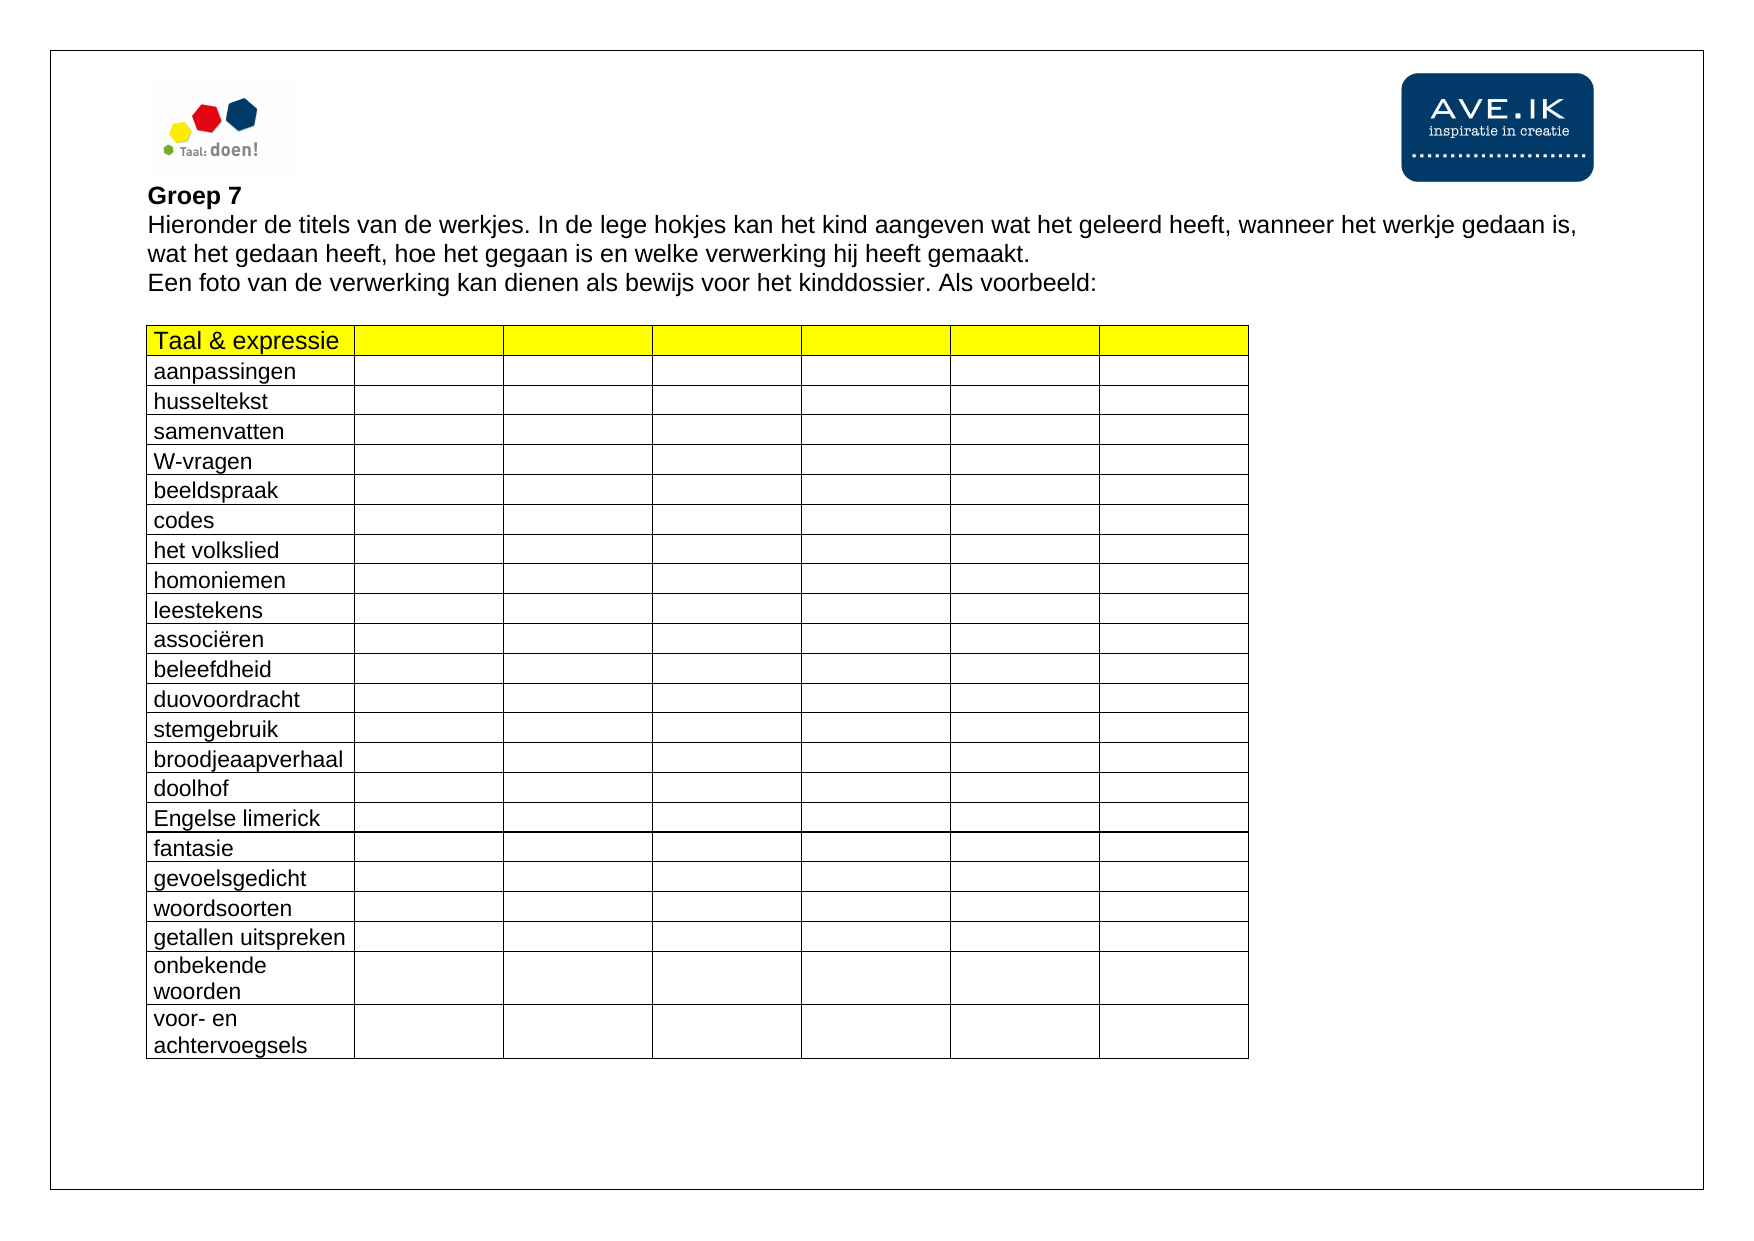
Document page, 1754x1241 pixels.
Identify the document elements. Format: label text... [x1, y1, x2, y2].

table_cell [504, 654, 652, 682]
table_cell getallen uitspreken [147, 922, 354, 951]
table_cell [951, 803, 1099, 831]
table_cell [951, 624, 1099, 653]
table_cell [653, 952, 801, 1004]
text Hieronder de titels van de werkjes. In de lege hokjes kan het kind aangeven wat het geleerd heeft, wanneer het werkje gedaan is, wat het gedaan heeft, hoe het gegaan is en welke verwerking hij heeft gemaakt. [147, 210, 1606, 267]
table_cell [802, 684, 950, 712]
table_cell [951, 862, 1099, 891]
table_cell [504, 386, 652, 414]
table_cell [653, 594, 801, 623]
table_cell [355, 594, 503, 623]
table_cell [653, 862, 801, 891]
table_cell [951, 1005, 1099, 1058]
table_cell [355, 654, 503, 682]
table_cell [504, 922, 652, 951]
table_cell [504, 475, 652, 504]
table_cell [951, 356, 1099, 384]
table_cell [802, 386, 950, 414]
text Een foto van de verwerking kan dienen als bewijs voor het kinddossier. Als voorbeeld: [147, 267, 1606, 296]
table_cell aanpassingen [147, 356, 354, 384]
table_cell [951, 505, 1099, 533]
table_cell [802, 743, 950, 772]
table_cell [951, 415, 1099, 444]
table_cell [1100, 892, 1248, 921]
table_cell [504, 713, 652, 742]
table_cell het volkslied [147, 535, 354, 563]
picture [147, 75, 298, 182]
table_cell [504, 862, 652, 891]
table_cell [1100, 1005, 1248, 1058]
picture [1401, 73, 1594, 182]
table_cell [1100, 475, 1248, 504]
table_cell woordsoorten [147, 892, 354, 921]
table_cell [504, 415, 652, 444]
table_header [1100, 326, 1248, 355]
table_cell codes [147, 505, 354, 533]
table_header [951, 326, 1099, 355]
table_cell [653, 684, 801, 712]
table_cell [355, 445, 503, 474]
table_cell [653, 654, 801, 682]
table_cell [355, 1005, 503, 1058]
table_cell [355, 535, 503, 563]
table_cell husseltekst [147, 386, 354, 414]
table_cell [653, 922, 801, 951]
table_cell [504, 833, 652, 861]
table_cell [802, 952, 950, 1004]
table_cell [355, 386, 503, 414]
table_cell [802, 356, 950, 384]
table_cell [1100, 535, 1248, 563]
table_header [504, 326, 652, 355]
table_cell [653, 1005, 801, 1058]
table_header Taal & expressie [147, 326, 354, 355]
table_cell [653, 415, 801, 444]
table_cell Engelse limerick [147, 803, 354, 831]
table_cell [653, 564, 801, 593]
table_cell [1100, 862, 1248, 891]
table_cell [802, 535, 950, 563]
table_cell [1100, 445, 1248, 474]
table_cell [653, 803, 801, 831]
table_cell onbekende woorden [147, 952, 354, 1004]
table_cell [355, 743, 503, 772]
table_cell [1100, 713, 1248, 742]
table_cell [802, 624, 950, 653]
table_cell [951, 475, 1099, 504]
table_cell [355, 862, 503, 891]
table_cell voor- en achtervoegsels [147, 1005, 354, 1058]
table_cell [951, 564, 1099, 593]
table_cell fantasie [147, 833, 354, 861]
table_cell [1100, 415, 1248, 444]
table_cell [355, 713, 503, 742]
table_cell [802, 773, 950, 802]
table_cell [504, 624, 652, 653]
table_cell [504, 803, 652, 831]
table_cell duovoordracht [147, 684, 354, 712]
table_cell [802, 833, 950, 861]
table_cell [1100, 684, 1248, 712]
table_cell [504, 564, 652, 593]
table_cell [802, 564, 950, 593]
table_cell [504, 535, 652, 563]
table_cell [1100, 773, 1248, 802]
table_cell [355, 505, 503, 533]
table_cell [653, 535, 801, 563]
table_cell [355, 475, 503, 504]
table_cell [355, 564, 503, 593]
table_cell [504, 505, 652, 533]
table_cell [1100, 356, 1248, 384]
table_cell [951, 892, 1099, 921]
table_cell stemgebruik [147, 713, 354, 742]
table_cell [355, 624, 503, 653]
table_cell [1100, 952, 1248, 1004]
table_cell [802, 803, 950, 831]
table_cell [802, 594, 950, 623]
table_cell [504, 952, 652, 1004]
table_cell [653, 505, 801, 533]
table_cell leestekens [147, 594, 354, 623]
table_cell [802, 654, 950, 682]
table_cell W-vragen [147, 445, 354, 474]
table_cell [504, 445, 652, 474]
table_cell [802, 892, 950, 921]
table_cell [951, 654, 1099, 682]
table_cell [653, 743, 801, 772]
table_cell [504, 594, 652, 623]
table_cell associëren [147, 624, 354, 653]
table_cell [1100, 386, 1248, 414]
table_cell [802, 713, 950, 742]
table_cell [355, 415, 503, 444]
table_cell beeldspraak [147, 475, 354, 504]
table_cell broodjeaapverhaal [147, 743, 354, 772]
table_header [355, 326, 503, 355]
table_cell [802, 1005, 950, 1058]
table_cell [1100, 654, 1248, 682]
table_cell [355, 803, 503, 831]
table_cell [355, 356, 503, 384]
table_cell [1100, 594, 1248, 623]
table_cell [951, 922, 1099, 951]
table_cell [1100, 743, 1248, 772]
table_cell [653, 833, 801, 861]
table_cell [802, 445, 950, 474]
table_cell [1100, 624, 1248, 653]
table_cell [1100, 564, 1248, 593]
table_cell [802, 415, 950, 444]
table_cell [653, 892, 801, 921]
table_cell [653, 386, 801, 414]
table_cell [802, 475, 950, 504]
table_cell [802, 862, 950, 891]
table_cell [504, 773, 652, 802]
table_cell [1100, 505, 1248, 533]
table_cell [802, 922, 950, 951]
table_cell [355, 773, 503, 802]
table_cell [653, 356, 801, 384]
table_cell [653, 773, 801, 802]
table_cell [951, 386, 1099, 414]
table_cell [1100, 803, 1248, 831]
table_cell [355, 684, 503, 712]
table_cell [951, 594, 1099, 623]
table_cell [653, 713, 801, 742]
table_cell [951, 713, 1099, 742]
table_cell [653, 445, 801, 474]
table_cell samenvatten [147, 415, 354, 444]
table_cell gevoelsgedicht [147, 862, 354, 891]
table_cell [951, 773, 1099, 802]
table_header [653, 326, 801, 355]
table_cell [504, 1005, 652, 1058]
table_cell [504, 356, 652, 384]
table_cell doolhof [147, 773, 354, 802]
table_cell [355, 952, 503, 1004]
table_cell [504, 684, 652, 712]
table_cell [802, 505, 950, 533]
table_cell [504, 743, 652, 772]
text Groep 7 [147, 181, 1606, 210]
table_cell [1100, 833, 1248, 861]
table_cell [951, 684, 1099, 712]
table_cell [951, 833, 1099, 861]
table_cell [951, 535, 1099, 563]
table_cell [355, 892, 503, 921]
table_cell [504, 892, 652, 921]
table_cell [355, 833, 503, 861]
table_cell [951, 445, 1099, 474]
table_cell [355, 922, 503, 951]
table_cell [1100, 922, 1248, 951]
table_cell [951, 743, 1099, 772]
table_cell [653, 475, 801, 504]
table_cell [653, 624, 801, 653]
table_cell beleefdheid [147, 654, 354, 682]
table_cell homoniemen [147, 564, 354, 593]
table_header [802, 326, 950, 355]
table_cell [951, 952, 1099, 1004]
